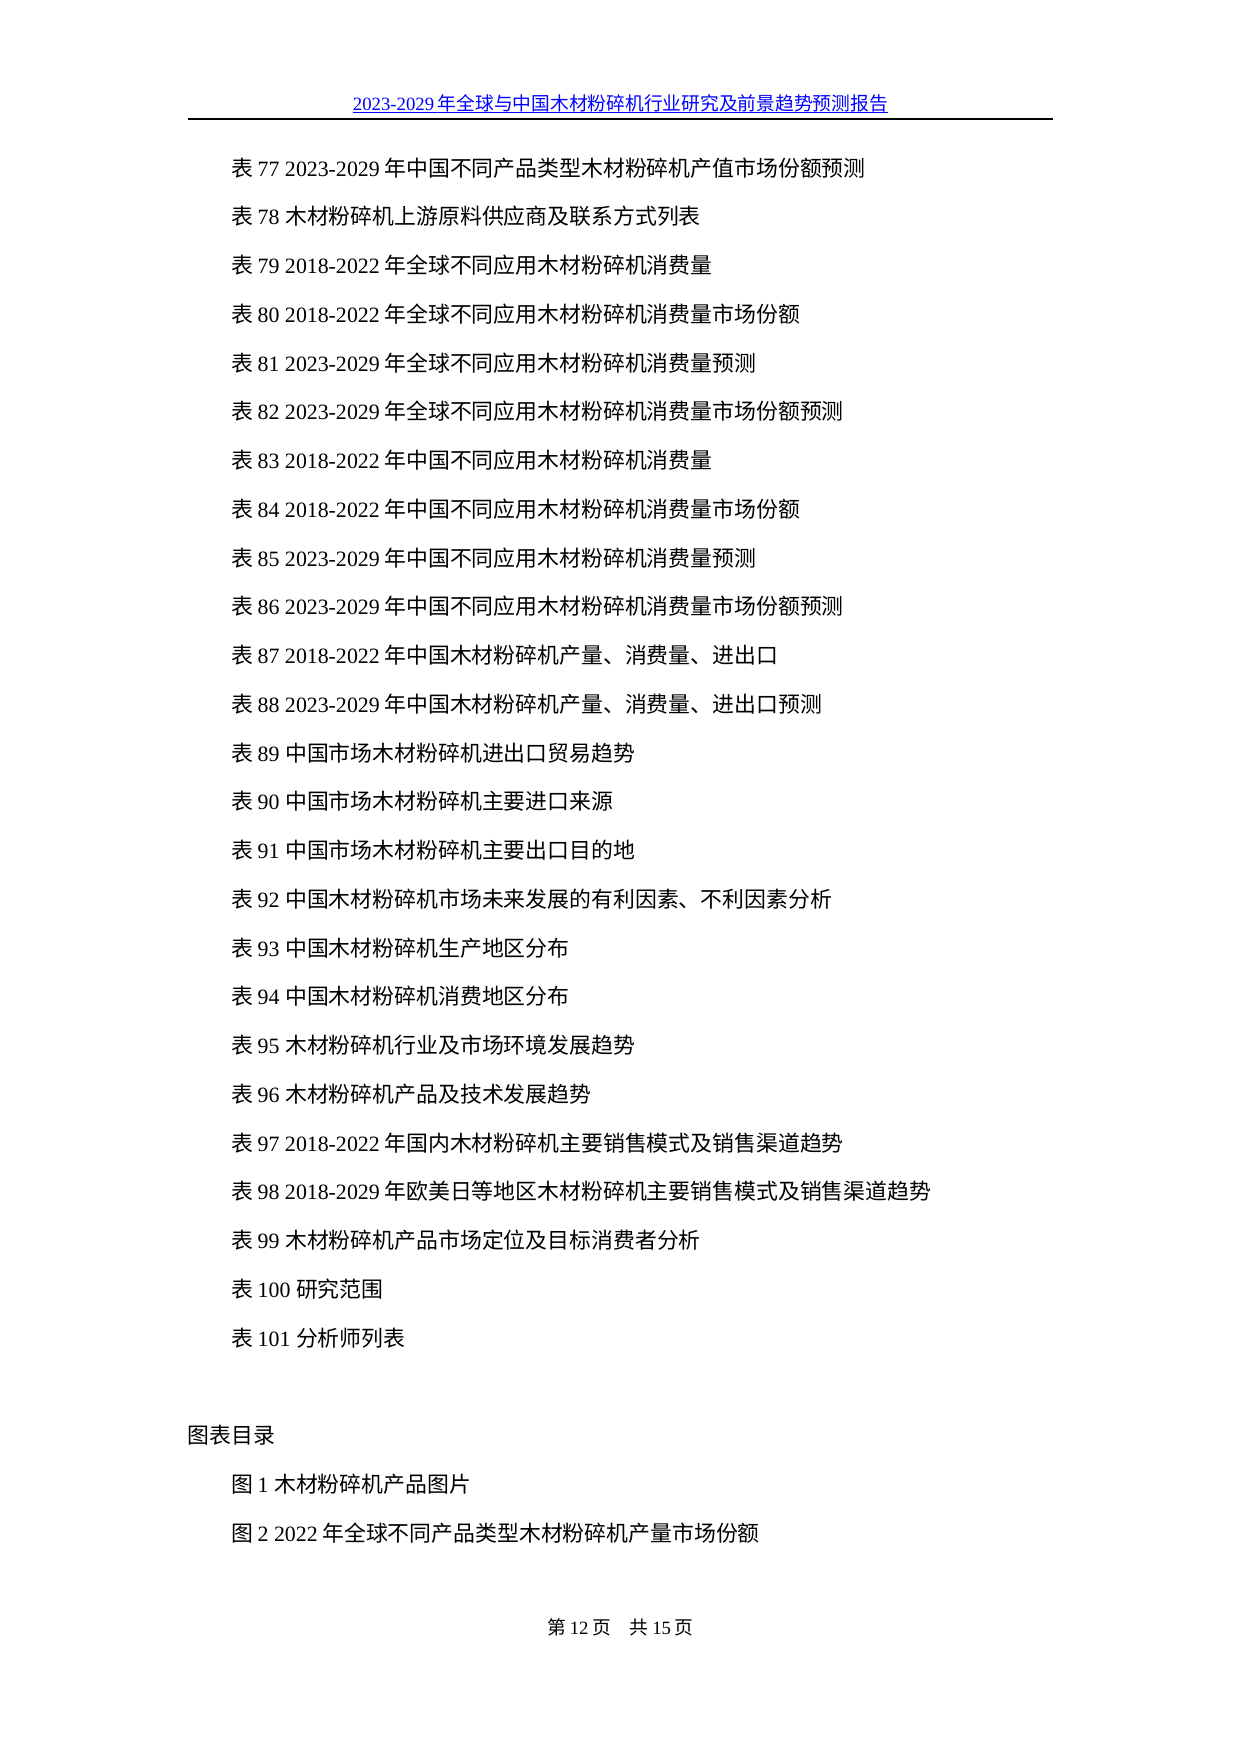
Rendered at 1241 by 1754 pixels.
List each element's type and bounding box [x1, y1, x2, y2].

text [187, 150, 1053, 1548]
